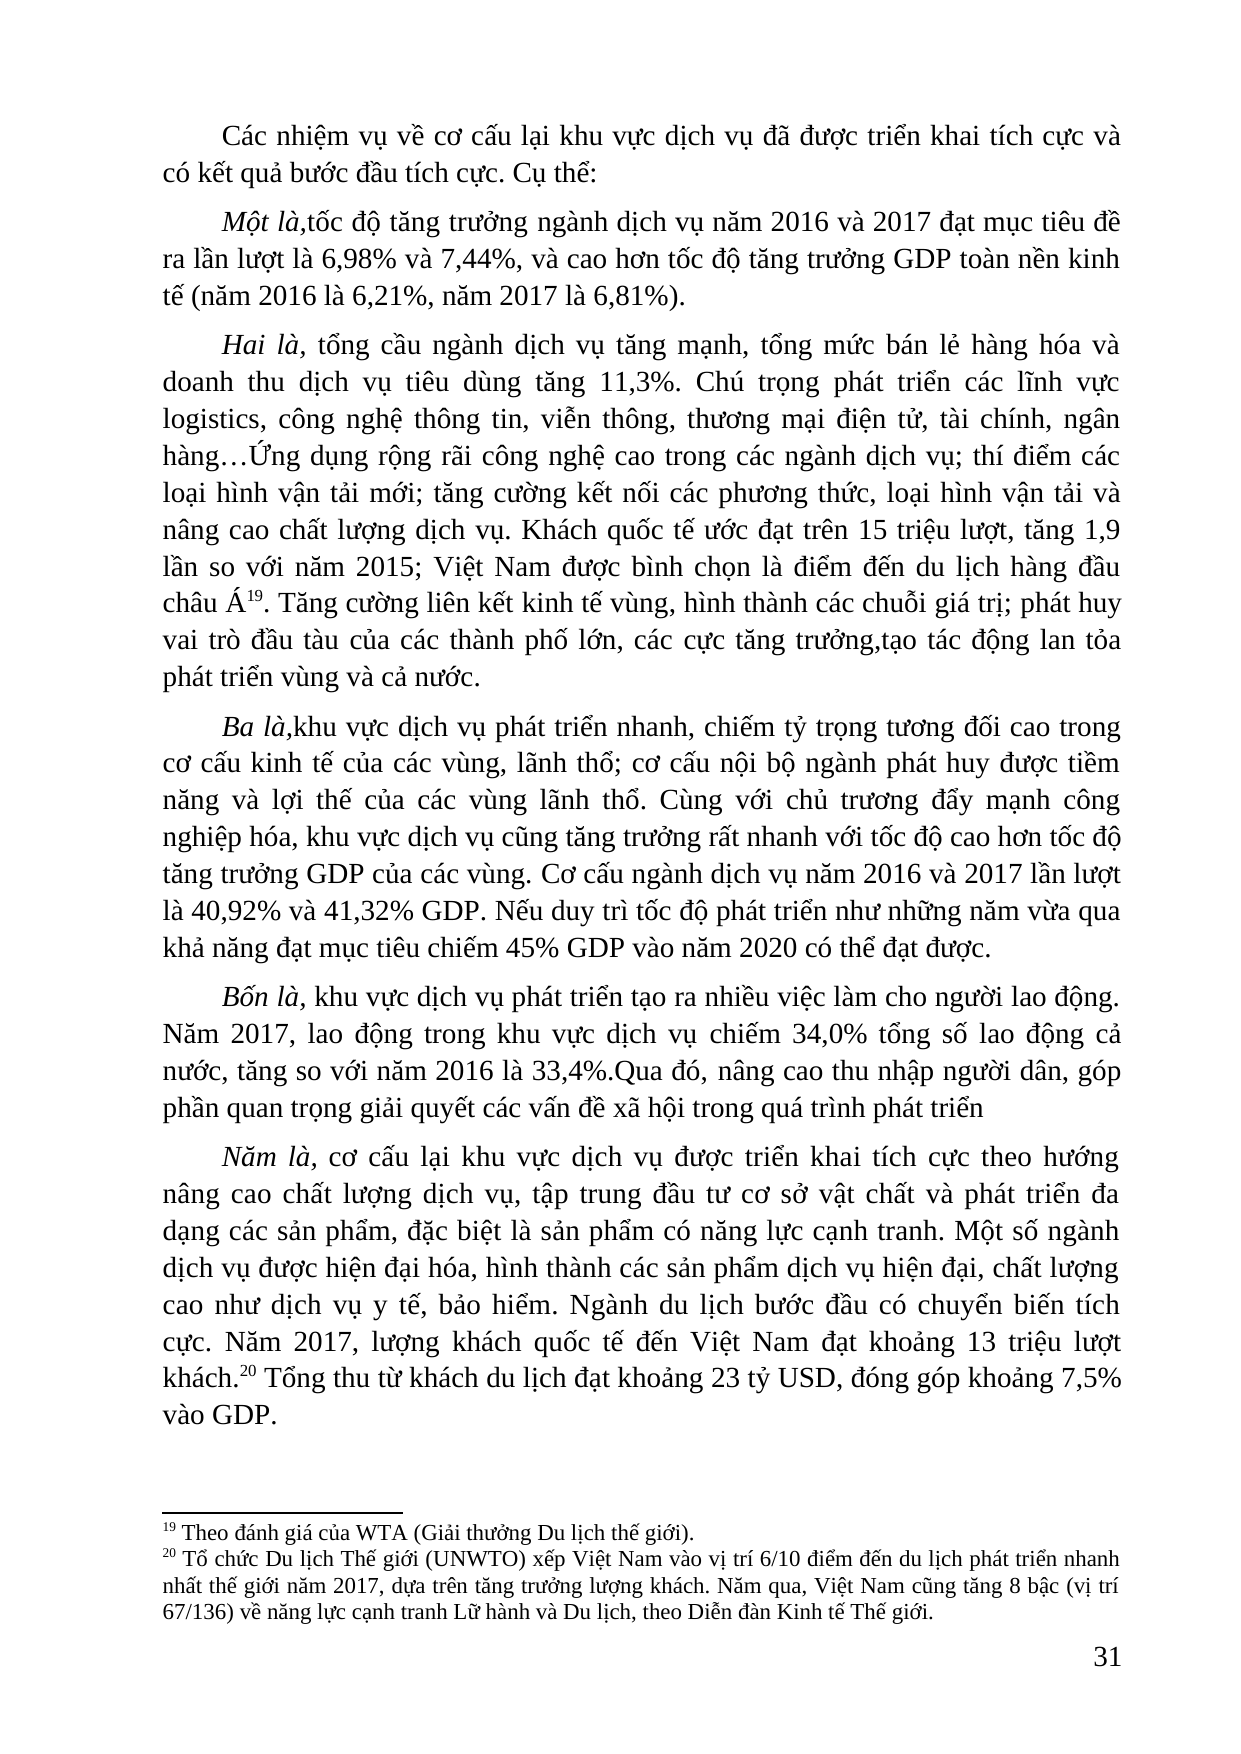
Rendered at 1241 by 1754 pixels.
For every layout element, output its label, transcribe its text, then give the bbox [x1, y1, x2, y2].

text Bốn là, khu vực dịch vụ phát triển tạo ra nhiều việc làm cho người lao động. Năm 2017, lao động trong khu vực dịch vụ chiếm 34,0% tổng số lao động cả nước, tăng so với năm 2016 là 33,4%.Qua đó, nâng cao thu nhập người dân, góp phần quan trọng giải quyết các vấn đề xã hội trong quá trình phát triển [162, 979, 1122, 1123]
text Hai là, tổng cầu ngành dịch vụ tăng mạnh, tổng mức bán lẻ hàng hóa và doanh thu dịch vụ tiêu dùng tăng 11,3%. Chú trọng phát triển các lĩnh vực logistics, công nghệ thông tin, viễn thông, thương mại điện tử, tài chính, ngân hàng…Ứng dụng rộng rãi công nghệ cao trong các ngành dịch vụ; thí điểm các loại hình vận tải mới; tăng cường kết nối các phương thức, loại hình vận tải và nâng cao chất lượng dịch vụ. Khách quốc tế ước đạt trên 15 triệu lượt, tăng 1,9 lần so với năm 2015; Việt Nam được bình chọn là điểm đến du lịch hàng đầu châu Á. Tăng cường liên kết kinh tế vùng, hình thành các chuỗi giá trị; phát huy vai trò đầu tàu của các thành phố lớn, các cực tăng trưởng,tạo tác động lan tỏa phát triển vùng và cả nước. [162, 327, 1122, 693]
text Năm là, cơ cấu lại khu vực dịch vụ được triển khai tích cực theo hướng nâng cao chất lượng dịch vụ, tập trung đầu tư cơ sở vật chất và phát triển đa dạng các sản phẩm, đặc biệt là sản phẩm có năng lực cạnh tranh. Một số ngành dịch vụ được hiện đại hóa, hình thành các sản phẩm dịch vụ hiện đại, chất lượng cao như dịch vụ y tế, bảo hiểm. Ngành du lịch bước đầu có chuyển biến tích cực. Năm 2017, lượng khách quốc tế đến Việt Nam đạt khoảng 13 triệu lượt khách. Tổng thu từ khách du lịch đạt khoảng 23 tỷ USD, đóng góp khoảng 7,5% vào GDP. [162, 1139, 1122, 1431]
text Ba là,khu vực dịch vụ phát triển nhanh, chiếm tỷ trọng tương đối cao trong cơ cấu kinh tế của các vùng, lãnh thổ; cơ cấu nội bộ ngành phát huy được tiềm năng và lợi thế của các vùng lãnh thổ. Cùng với chủ trương đẩy mạnh công nghiệp hóa, khu vực dịch vụ cũng tăng trưởng rất nhanh với tốc độ cao hơn tốc độ tăng trưởng GDP của các vùng. Cơ cấu ngành dịch vụ năm 2016 và 2017 lần lượt là 40,92% và 41,32% GDP. Nếu duy trì tốc độ phát triển như những năm vừa qua khả năng đạt mục tiêu chiếm 45% GDP vào năm 2020 có thể đạt được. [162, 709, 1122, 963]
text Một là,tốc độ tăng trưởng ngành dịch vụ năm 2016 và 2017 đạt mục tiêu đề ra lần lượt là 6,98% và 7,44%, và cao hơn tốc độ tăng trưởng GDP toàn nền kinh tế (năm 2016 là 6,21%, năm 2017 là 6,81%). [162, 204, 1122, 312]
text Các nhiệm vụ về cơ cấu lại khu vực dịch vụ đã được triển khai tích cực và có kết quả bước đầu tích cực. Cụ thể: [162, 118, 1122, 188]
